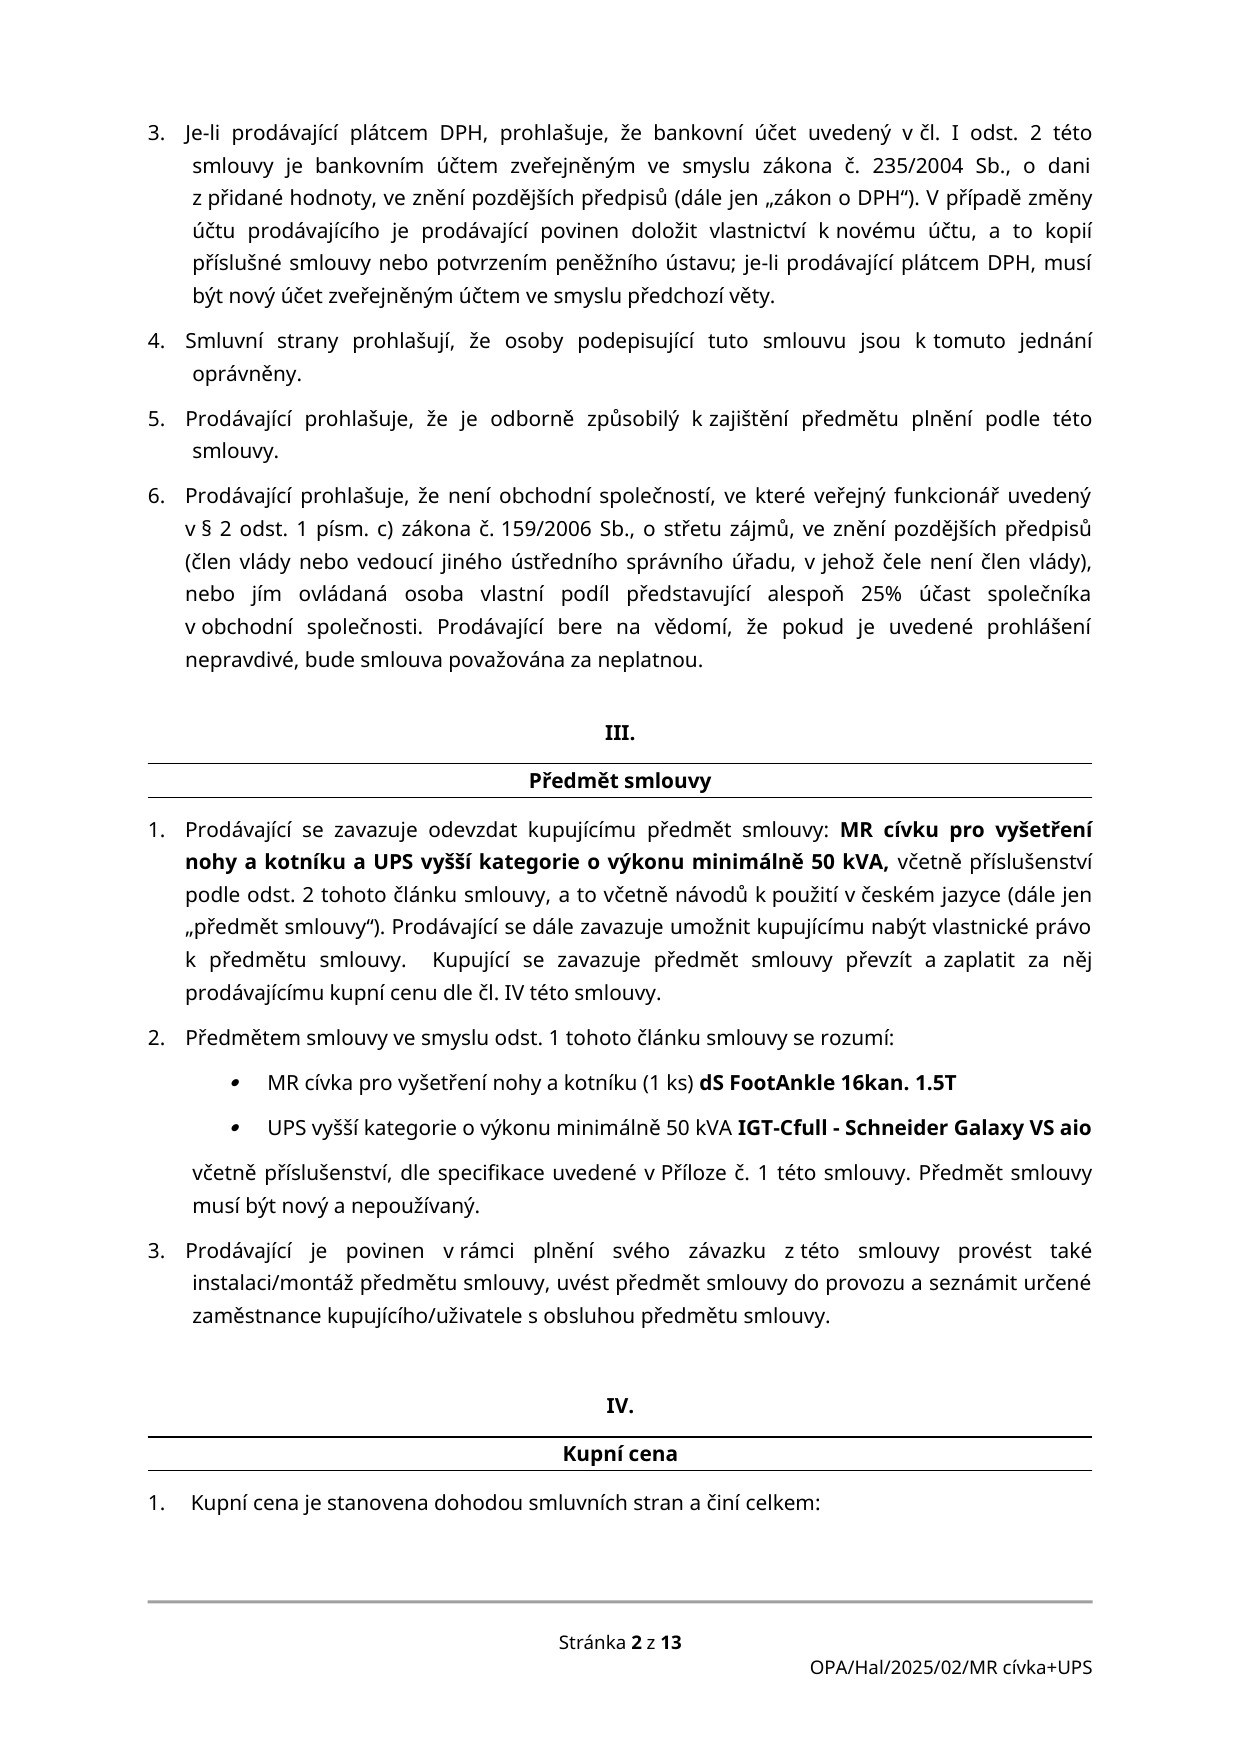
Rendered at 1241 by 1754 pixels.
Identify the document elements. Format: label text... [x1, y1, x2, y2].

list MR cívka pro vyšetření nohy a kotníku (1 ks) dS FootAnkle 16kan. 1.5T [229, 1068, 1092, 1096]
text včetně příslušenství, dle specifikace uvedené v Příloze č. 1 této smlouvy. Předmět smlouvy musí být nový a nepoužívaný. [192, 1158, 1092, 1219]
subtitle Kupní cena [148, 1438, 1092, 1470]
list Kupní cena je stanovena dohodou smluvních stran a činí celkem: [148, 1488, 1092, 1516]
list Prodávající se zavazuje odevzdat kupujícímu předmět smlouvy: MR cívku pro vyšetření nohy a kotníku a UPS vyšší kategorie o výkonu minimálně 50 kVA, včetně příslušenství podle odst. 2 tohoto článku smlouvy, a to včetně návodů k použití v českém jazyce (dále jen „předmět smlouvy“). Prodávající se dále zavazuje umožnit kupujícímu nabýt vlastnické právo k předmětu smlouvy. Kupující se zavazuje předmět smlouvy převzít a zaplatit za něj prodávajícímu kupní cenu dle čl. IV této smlouvy. [148, 815, 1092, 1006]
list Předmětem smlouvy ve smyslu odst. 1 tohoto článku smlouvy se rozumí: [148, 1023, 1092, 1051]
subtitle Předmět smlouvy [148, 764, 1092, 797]
list UPS vyšší kategorie o výkonu minimálně 50 kVA IGT-Cfull - Schneider Galaxy VS aio [229, 1113, 1092, 1141]
list Prodávající je povinen v rámci plnění svého závazku z této smlouvy provést také instalaci/montáž předmětu smlouvy, uvést předmět smlouvy do provozu a seznámit určené zaměstnance kupujícího/uživatele s obsluhou předmětu smlouvy. [148, 1236, 1092, 1329]
text III. [148, 718, 1092, 747]
list Prodávající prohlašuje, že není obchodní společností, ve které veřejný funkcionář uvedený v § 2 odst. 1 písm. c) zákona č. 159/2006 Sb., o střetu zájmů, ve znění pozdějších předpisů (člen vlády nebo vedoucí jiného ústředního správního úřadu, v jehož čele není člen vlády), nebo jím ovládaná osoba vlastní podíl představující alespoň 25% účast společníka v obchodní společnosti. Prodávající bere na vědomí, že pokud je uvedené prohlášení nepravdivé, bude smlouva považována za neplatnou. [148, 482, 1092, 673]
list Prodávající prohlašuje, že je odborně způsobilý k zajištění předmětu plnění podle této smlouvy. [148, 404, 1092, 465]
list Je-li prodávající plátcem DPH, prohlašuje, že bankovní účet uvedený v čl. I odst. 2 této smlouvy je bankovním účtem zveřejněným ve smyslu zákona č. 235/2004 Sb., o dani z přidané hodnoty, ve znění pozdějších předpisů (dále jen „zákon o DPH“). V případě změny účtu prodávajícího je prodávající povinen doložit vlastnictví k novému účtu, a to kopií příslušné smlouvy nebo potvrzením peněžního ústavu; je-li prodávající plátcem DPH, musí být nový účet zveřejněným účtem ve smyslu předchozí věty. [148, 118, 1092, 309]
list Smluvní strany prohlašují, že osoby podepisující tuto smlouvu jsou k tomuto jednání oprávněny. [148, 326, 1092, 387]
text IV. [148, 1391, 1092, 1420]
